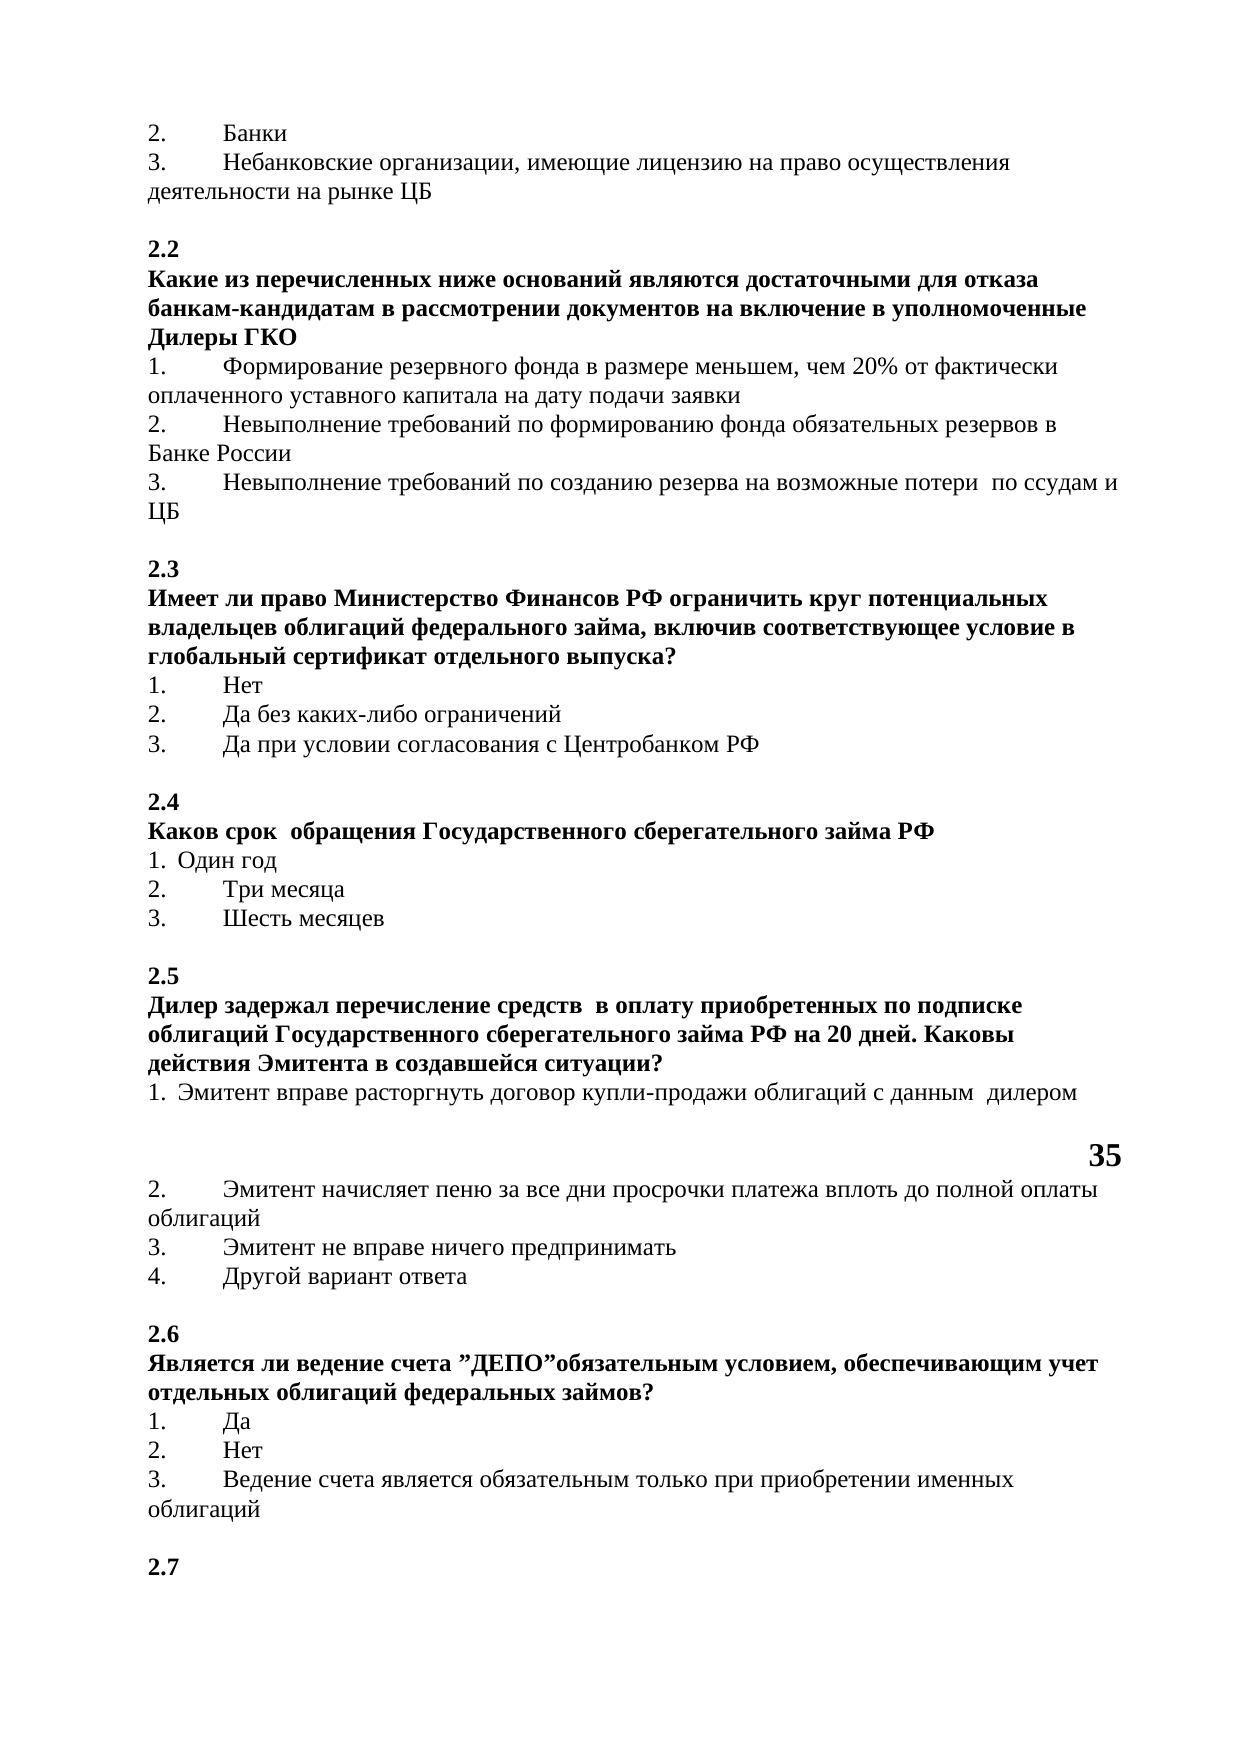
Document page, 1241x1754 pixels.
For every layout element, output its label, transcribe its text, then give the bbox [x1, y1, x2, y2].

text Каков срок обращения Государственного сберегательного займа РФ [148, 816, 1122, 845]
text 2.4 [148, 787, 1122, 816]
list Эмитент начисляет пеню за все дни просрочки платежа вплоть до полной оплаты облигаций [148, 1174, 1122, 1232]
text Дилер задержал перечисление средств в оплату приобретенных по подписке облигаций Государственного сберегательного займа РФ на 20 дней. Каковы действия Эмитента в создавшейся ситуации? [148, 990, 1122, 1077]
list Три месяца [148, 874, 1122, 903]
list Да [148, 1406, 1122, 1435]
list Другой вариант ответа [148, 1261, 1122, 1290]
text Какие из перечисленных ниже оснований являются достаточными для отказа банкам-кандидатам в рассмотрении документов на включение в уполномоченные Дилеры ГКО [148, 263, 1122, 351]
text 2.2 [148, 234, 1122, 263]
list Да при условии согласования с Центробанком РФ [148, 728, 1122, 757]
text 2.7 [148, 1552, 1122, 1581]
list Невыполнение требований по созданию резерва на возможные потери по ссудам и ЦБ [148, 467, 1122, 525]
list Формирование резервного фонда в размере меньшем, чем 20% от фактически оплаченного уставного капитала на дату подачи заявки [148, 351, 1122, 409]
list Эмитент не вправе ничего предпринимать [148, 1232, 1122, 1261]
list Да без каких-либо ограничений [148, 699, 1122, 728]
text 2.5 [148, 961, 1122, 990]
list 35 [148, 1135, 1122, 1174]
list Небанковские организации, имеющие лицензию на право осуществления деятельности на рынке ЦБ [148, 147, 1122, 205]
list Невыполнение требований по формированию фонда обязательных резервов в Банке России [148, 409, 1122, 467]
text 2.6 [148, 1319, 1122, 1348]
text Имеет ли право Министерство Финансов РФ ограничить круг потенциальных владельцев облигаций федерального займа, включив соответствующее условие в глобальный сертификат отдельного выпуска? [148, 583, 1122, 670]
list Один год [148, 845, 1122, 874]
text Является ли ведение счета ДЕПОобязательным условием, обеспечивающим учет отдельных облигаций федеральных займов? [148, 1348, 1122, 1406]
list Банки [148, 118, 1122, 147]
list Эмитент вправе расторгнуть договор купли-продажи облигаций с данным дилером [148, 1077, 1122, 1106]
list Нет [148, 1435, 1122, 1464]
list Шесть месяцев [148, 903, 1122, 932]
list Нет [148, 670, 1122, 699]
list Ведение счета является обязательным только при приобретении именных облигаций [148, 1464, 1122, 1522]
text 2.3 [148, 554, 1122, 583]
